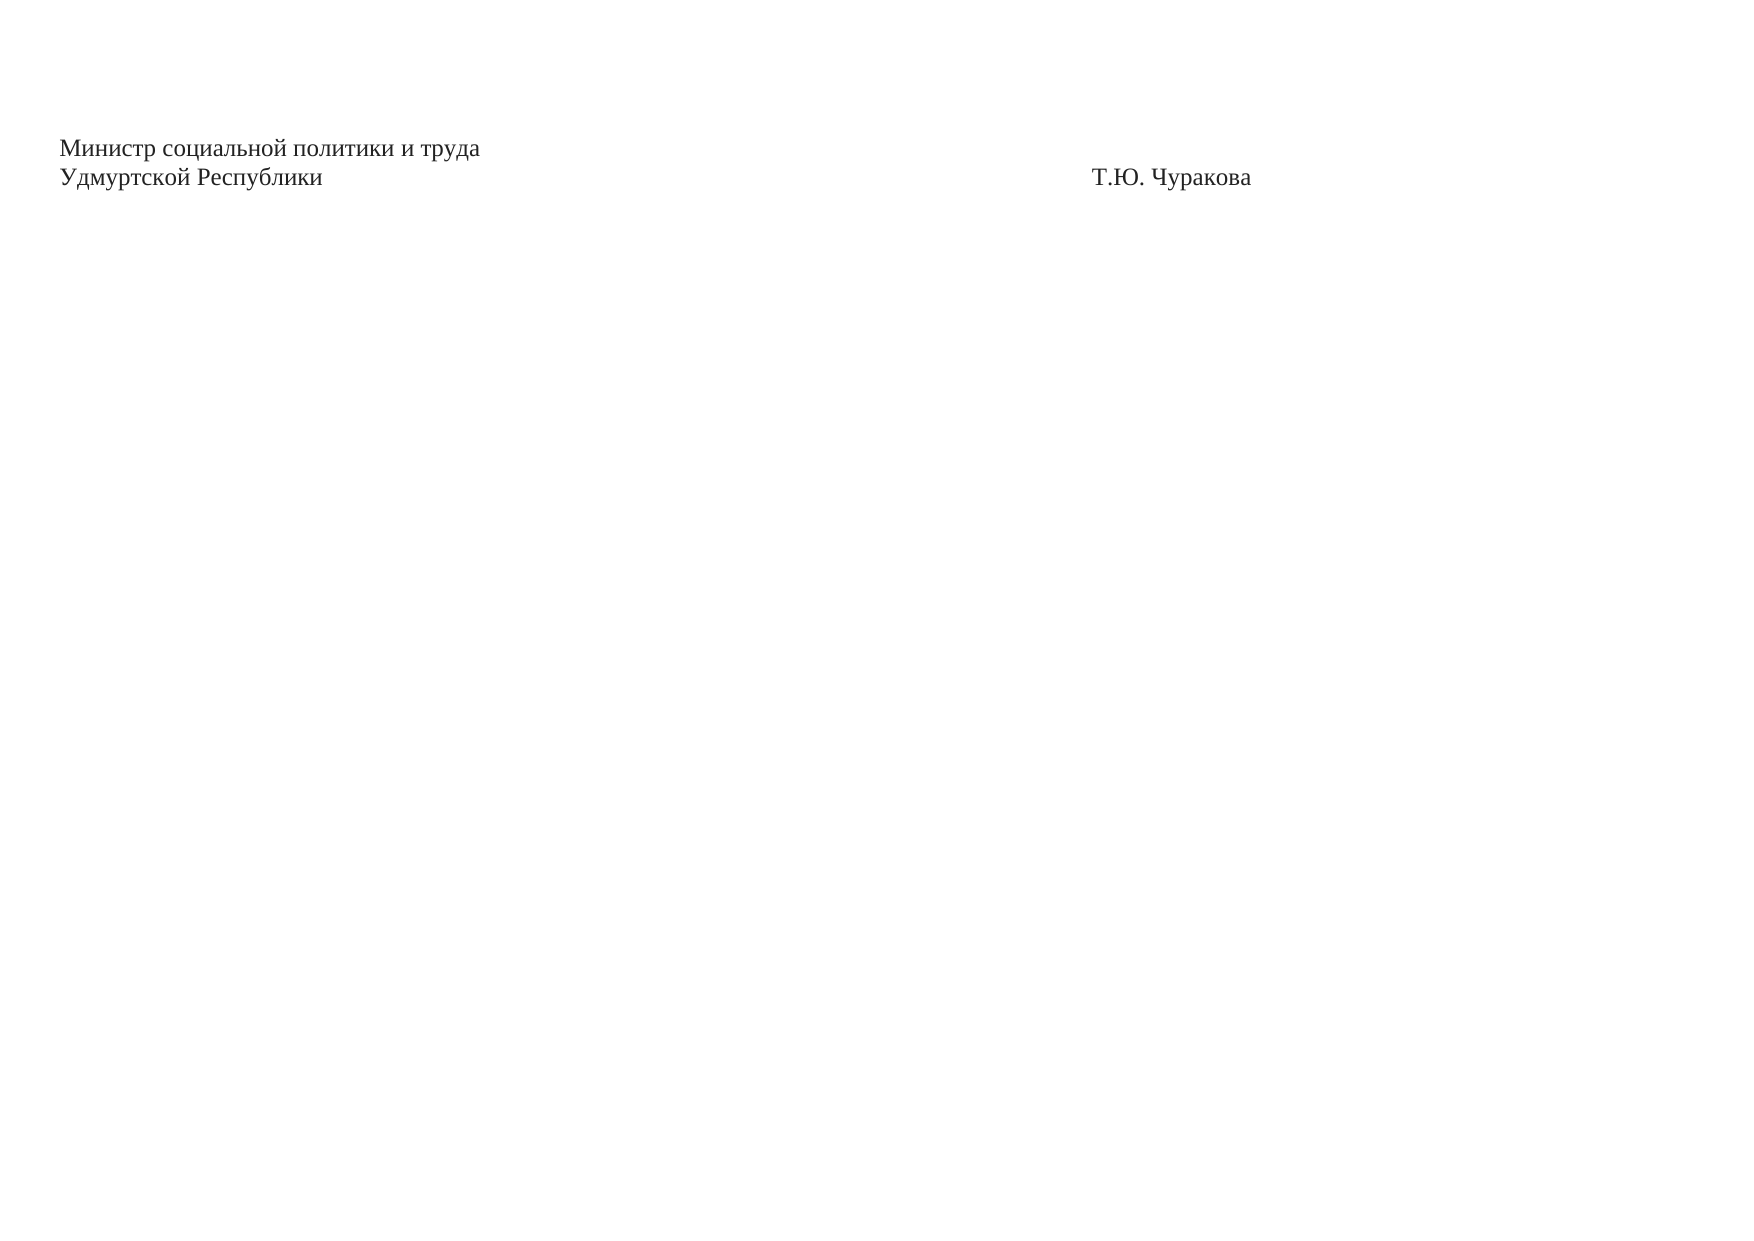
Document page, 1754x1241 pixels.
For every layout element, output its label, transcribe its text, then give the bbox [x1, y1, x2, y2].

text Удмуртской Республики Т.Ю. Чуракова [59, 162, 1710, 191]
text Министр социальной политики и труда [59, 133, 1710, 162]
